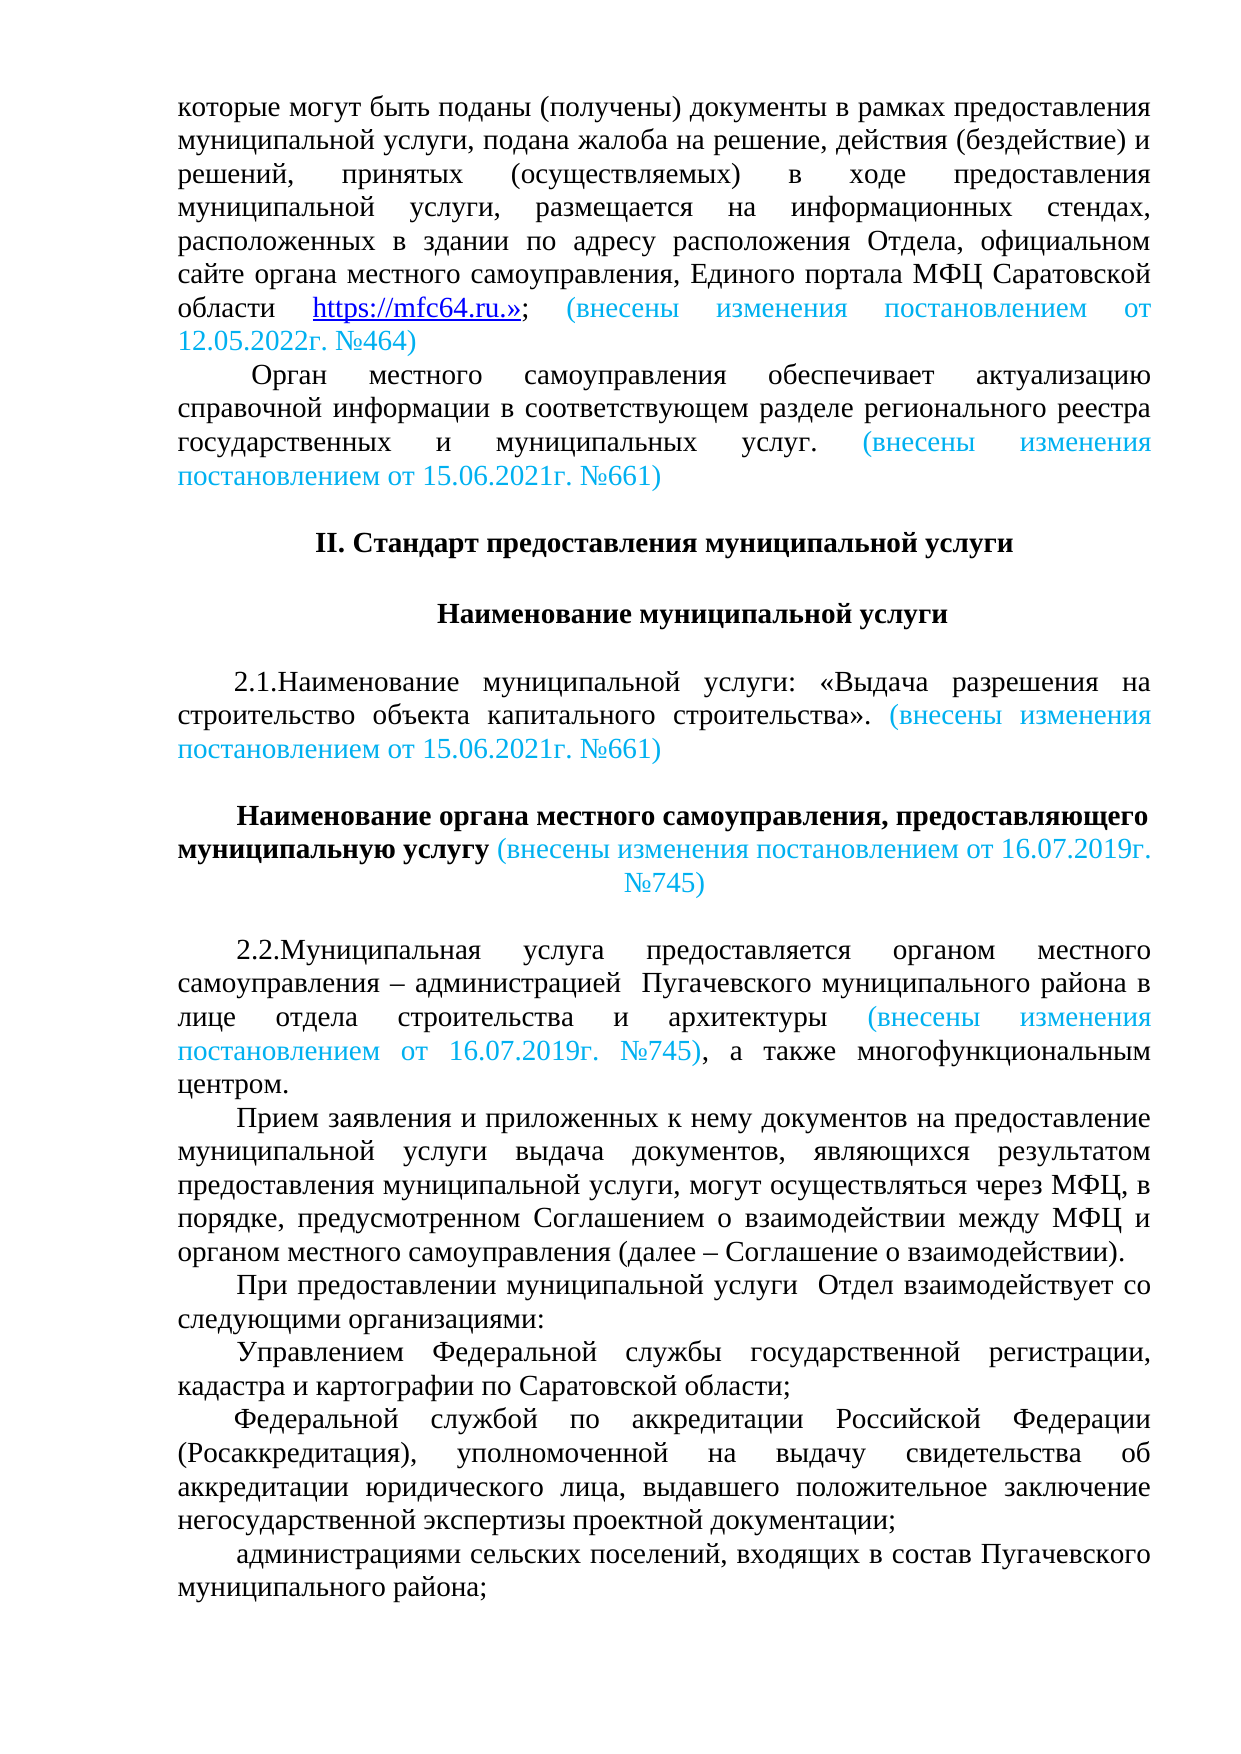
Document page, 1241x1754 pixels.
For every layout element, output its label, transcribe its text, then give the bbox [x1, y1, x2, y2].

text 2.1.Наименование муниципальной услуги: «Выдача разрешения на строительство объекта капитального строительства». (внесены изменения постановлением от 15.06.2021г. №661) [177, 664, 1152, 764]
text Наименование органа местного самоуправления, предоставляющего муниципальную услугу (внесены изменения постановлением от 16.07.2019г. №745) [177, 798, 1152, 898]
text При предоставлении муниципальной услуги Отдел взаимодействует со следующими организациями: [177, 1267, 1152, 1334]
text Орган местного самоуправления обеспечивает актуализацию справочной информации в соответствующем разделе регионального реестра государственных и муниципальных услуг. (внесены изменения постановлением от 15.06.2021г. №661) [177, 357, 1152, 491]
text Наименование муниципальной услуги [177, 597, 1152, 630]
text 2.2.Муниципальная услуга предоставляется органом местного самоуправления – администрацией Пугачевского муниципального района в лице отдела строительства и архитектуры (внесены изменения постановлением от 16.07.2019г. №745), а также многофункциональным центром. [177, 932, 1152, 1100]
picture [1003, 840, 1007, 856]
picture [541, 740, 545, 756]
text администрациями сельских поселений, входящих в состав Пугачевского муниципального района; [177, 1536, 1152, 1603]
text II. Стандарт предоставления муниципальной услуги [177, 525, 1152, 558]
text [177, 89, 1152, 357]
text Федеральной службой по аккредитации Российской Федерации (Росаккредитация), уполномоченной на выдачу свидетельства об аккредитации юридического лица, выдавшего положительное заключение негосударственной экспертизы проектной документации; [177, 1402, 1152, 1536]
picture [541, 467, 545, 483]
picture [451, 1042, 455, 1058]
text Прием заявления и приложенных к нему документов на предоставление муниципальной услуги выдача документов, являющихся результатом предоставления муниципальной услуги, могут осуществляться через МФЦ, в порядке, предусмотренном Соглашением о взаимодействии между МФЦ и органом местного самоуправления (далее – Соглашение о взаимодействии). [177, 1100, 1152, 1267]
text Управлением Федеральной службы государственной регистрации, кадастра и картографии по Саратовской области; [177, 1334, 1152, 1402]
